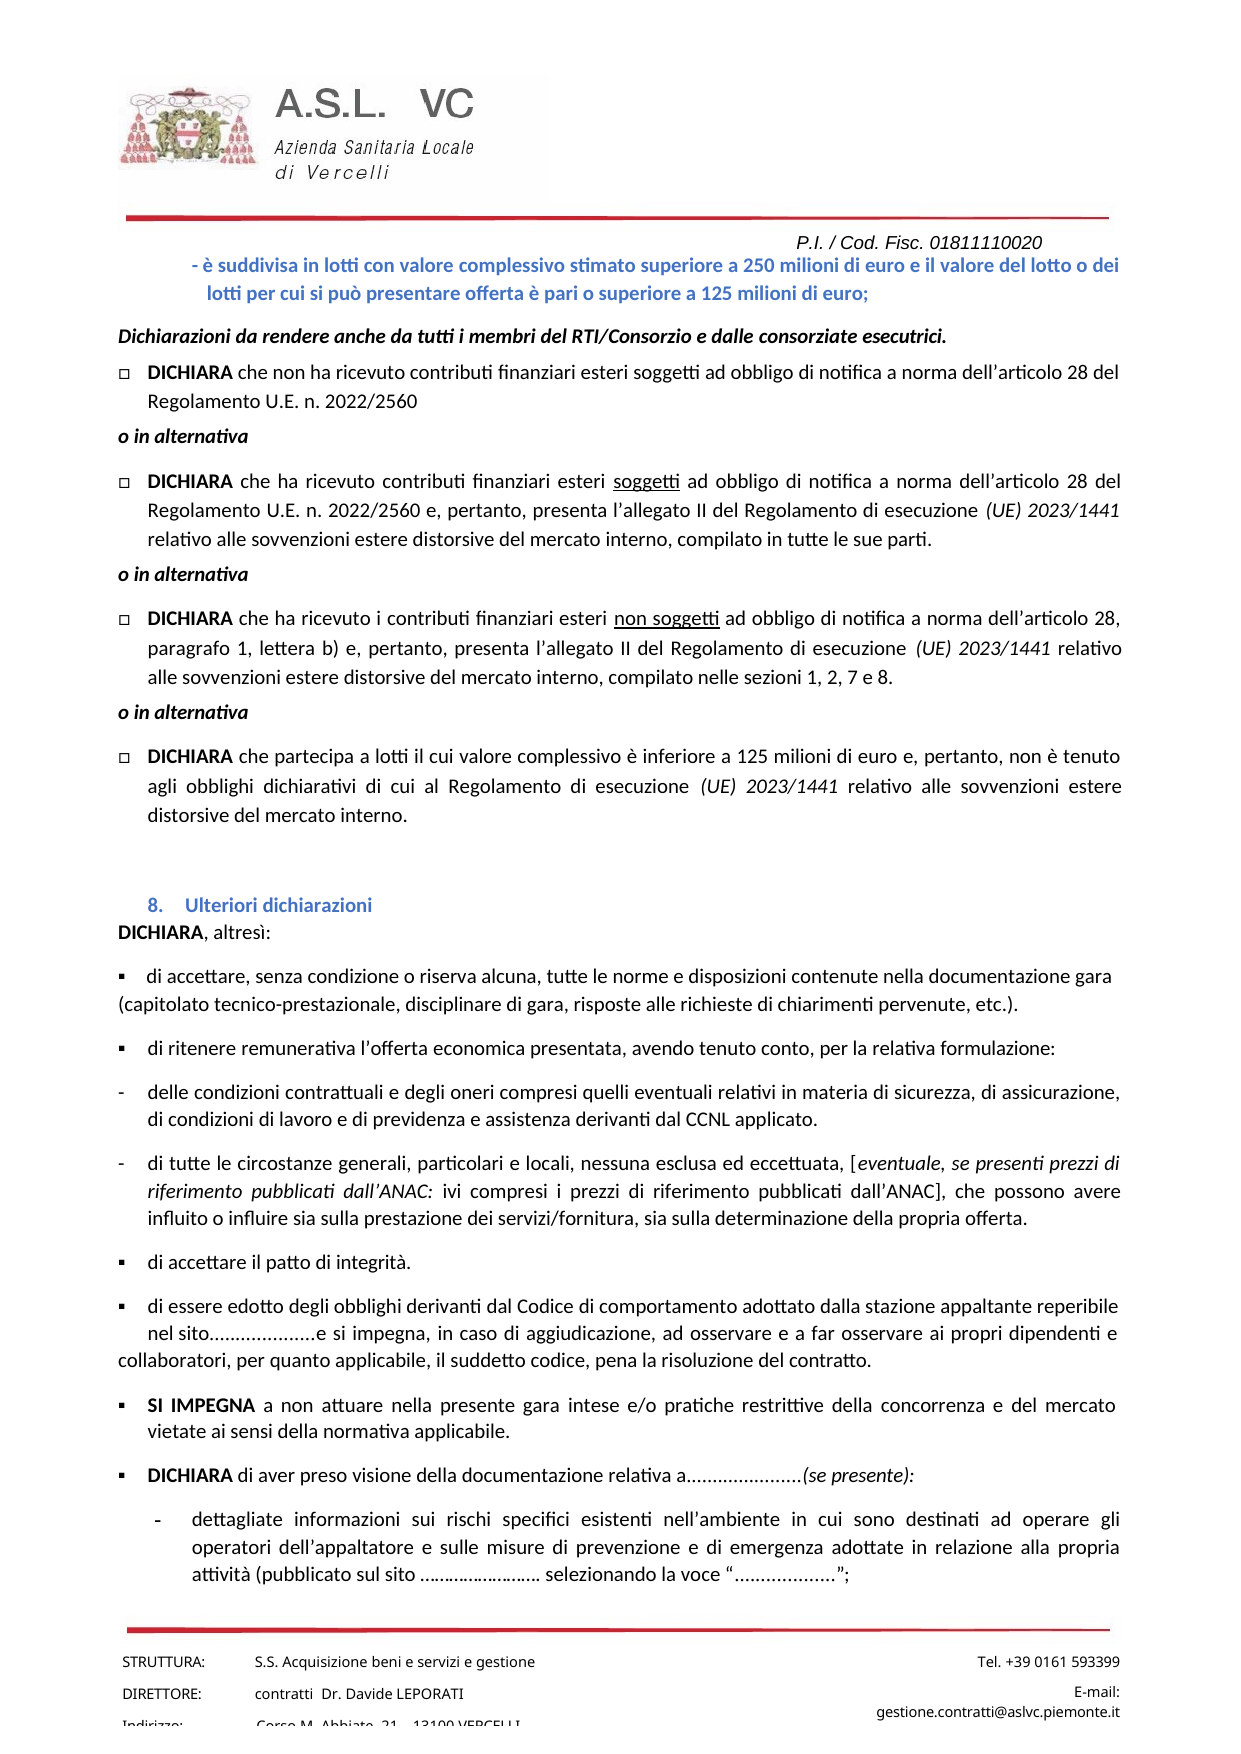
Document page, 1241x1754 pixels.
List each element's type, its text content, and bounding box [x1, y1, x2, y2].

subtitle Dichiarazioni da rendere anche da tutti i membri del RTI/Consorzio e dalle consorziate esecutrici. [118, 324, 1137, 349]
list DICHIARA che ha ricevuto i contributi finanziari esteri non soggetti ad obbligo di notifica a norma dell’articolo 28, paragrafo 1, lettera b) e, pertanto, presenta l’allegato II del Regolamento di esecuzione (UE) 2023/1441 relativo alle sovvenzioni estere distorsive del mercato interno, compilato nelle sezioni 1, 2, 7 e 8. [118, 606, 1122, 689]
list di ritenere remunerativa l’offerta economica presentata, avendo tenuto conto, per la relativa formulazione: [118, 1035, 1137, 1061]
list di essere edotto degli obblighi derivanti dal Codice di comportamento adottato dalla stazione appaltante reperibile nel sito e si impegna, in caso di aggiudicazione, ad osservare e a far osservare ai propri dipendenti e [118, 1293, 1122, 1346]
list DICHIARA che partecipa a lotti il cui valore complessivo è inferiore a 125 milioni di euro e, pertanto, non è tenuto agli obblighi dichiarativi di cui al Regolamento di esecuzione (UE) 2023/1441 relativo alle sovvenzioni estere distorsive del mercato interno. [118, 744, 1122, 827]
list di accettare, senza condizione o riserva alcuna, tutte le norme e disposizioni contenute nella documentazione gara (capitolato tecnico-prestazionale, disciplinare di gara, risposte alle richieste di chiarimenti pervenute, etc.). [118, 963, 1122, 1016]
picture [119, 1615, 1122, 1644]
subtitle o in alternativa [118, 424, 1137, 449]
list di accettare il patto di integrità. [118, 1249, 1137, 1275]
subtitle o in alternativa [118, 699, 1137, 725]
list DICHIARA che non ha ricevuto contributi finanziari esteri soggetti ad obbligo di notifica a norma dell’articolo 28 del Regolamento U.E. n. 2022/2560 [118, 359, 1122, 414]
subtitle o in alternativa [118, 562, 1137, 587]
list DICHIARA che ha ricevuto contributi finanziari esteri soggetti ad obbligo di notifica a norma dell’articolo 28 del Regolamento U.E. n. 2022/2560 e, pertanto, presenta l’allegato II del Regolamento di esecuzione (UE) 2023/1441 relativo alle sovvenzioni estere distorsive del mercato interno, compilato in tutte le sue parti. [118, 468, 1122, 552]
list DICHIARA di aver preso visione della documentazione relativa a (se presente): [118, 1463, 1137, 1488]
list dettagliate informazioni sui rischi specifici esistenti nell’ambiente in cui sono destinati ad operare gli operatori dell’appaltatore e sulle misure di prevenzione e di emergenza adottate in relazione alla propria attività (pubblicato sul sito ……………………. selezionando la voce “ ”; [154, 1507, 1122, 1587]
list SI IMPEGNA a non attuare nella presente gara intese e/o pratiche restrittive della concorrenza e del mercato vietate ai sensi della normativa applicabile. [118, 1392, 1122, 1444]
list delle condizioni contrattuali e degli oneri compresi quelli eventuali relativi in materia di sicurezza, di assicurazione, di condizioni di lavoro e di previdenza e assistenza derivanti dal CCNL applicato. [118, 1079, 1122, 1132]
picture [118, 74, 1121, 232]
text collaboratori, per quanto applicabile, il suddetto codice, pena la risoluzione del contratto. [118, 1348, 1137, 1373]
list Ulteriori dichiarazioni DICHIARA, altresì: [118, 892, 373, 945]
list di tutte le circostanze generali, particolari e locali, nessuna esclusa ed eccettuata, [eventuale, se presenti prezzi di riferimento pubblicati dall’ANAC: ivi compresi i prezzi di riferimento pubblicati dall’ANAC], che possono avere influito o influire sia sulla prestazione dei servizi/fornitura, sia sulla determinazione della propria offerta. [118, 1150, 1122, 1231]
list è suddivisa in lotti con valore complessivo stimato superiore a 250 milioni di euro e il valore del lotto o dei lotti per cui si può presentare offerta è pari o superiore a 125 milioni di euro; [192, 252, 1122, 305]
